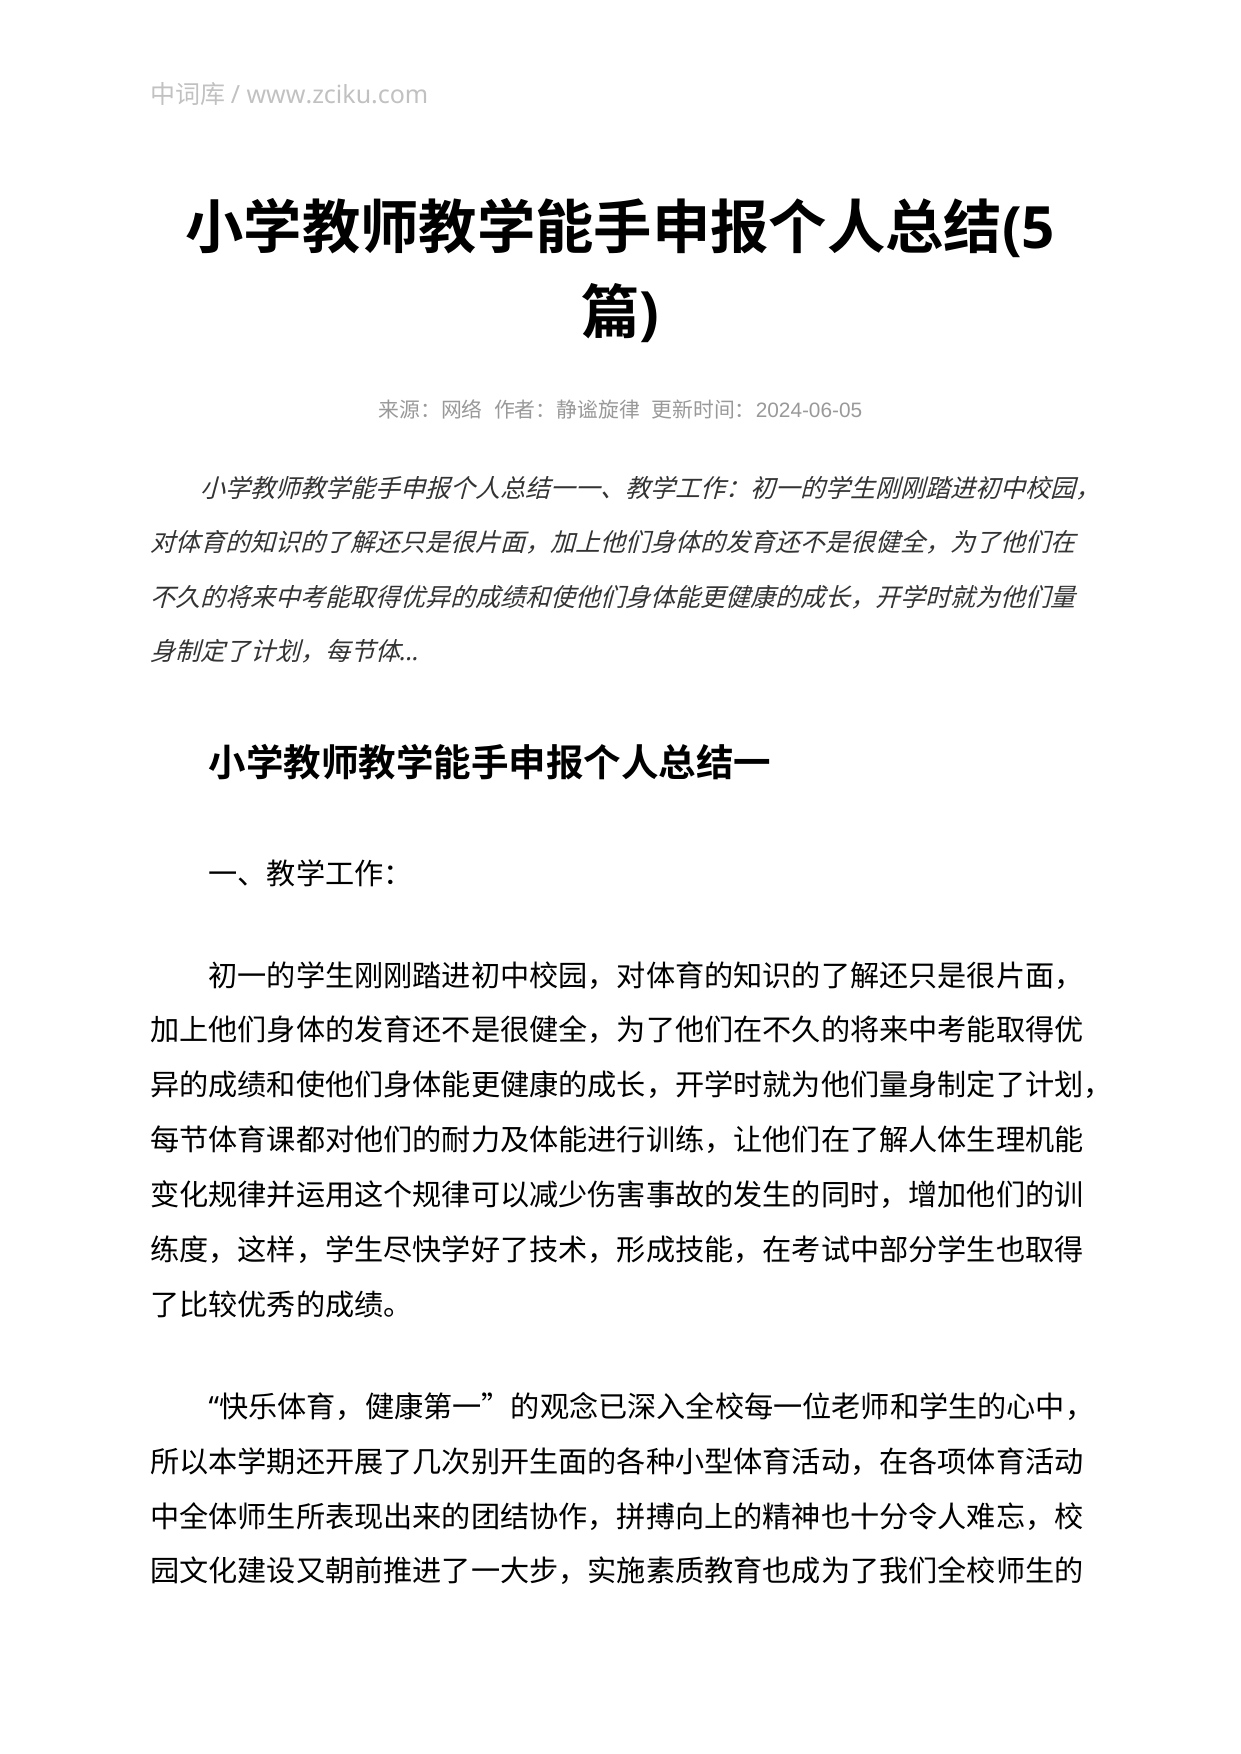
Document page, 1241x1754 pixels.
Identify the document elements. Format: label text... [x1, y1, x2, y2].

text 小学教师教学能手申报个人总结一一、教学工作：初一的学生刚刚踏进初中校园，对体育的知识的了解还只是很片面，加上他们身体的发育还不是很健全，为了他们在不久的将来中考能取得优异的成绩和使他们身体能更健康的成长，开学时就为他们量身制定了计划，每节体... [150, 468, 1090, 668]
text 一、教学工作： [150, 850, 1090, 893]
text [150, 1383, 1090, 1590]
text 来源：网络 作者：静谧旋律 更新时间：2024-06-05 [150, 398, 1090, 422]
text 小学教师教学能手申报个人总结一 [150, 733, 1090, 787]
text 初一的学生刚刚踏进初中校园，对体育的知识的了解还只是很片面，加上他们身体的发育还不是很健全，为了他们在不久的将来中考能取得优异的成绩和使他们身体能更健康的成长，开学时就为他们量身制定了计划，每节体育课都对他们的耐力及体能进行训练，让他们在了解人体生理机能变化规律并运用这个规律可以减少伤害事故的发生的同时，增加他们的训练度，这样，学生尽快学好了技术，形成技能，在考试中部分学生也取得了比较优秀的成绩。 [150, 952, 1090, 1324]
subtitle 小学教师教学能手申报个人总结(5篇) [150, 181, 1090, 351]
